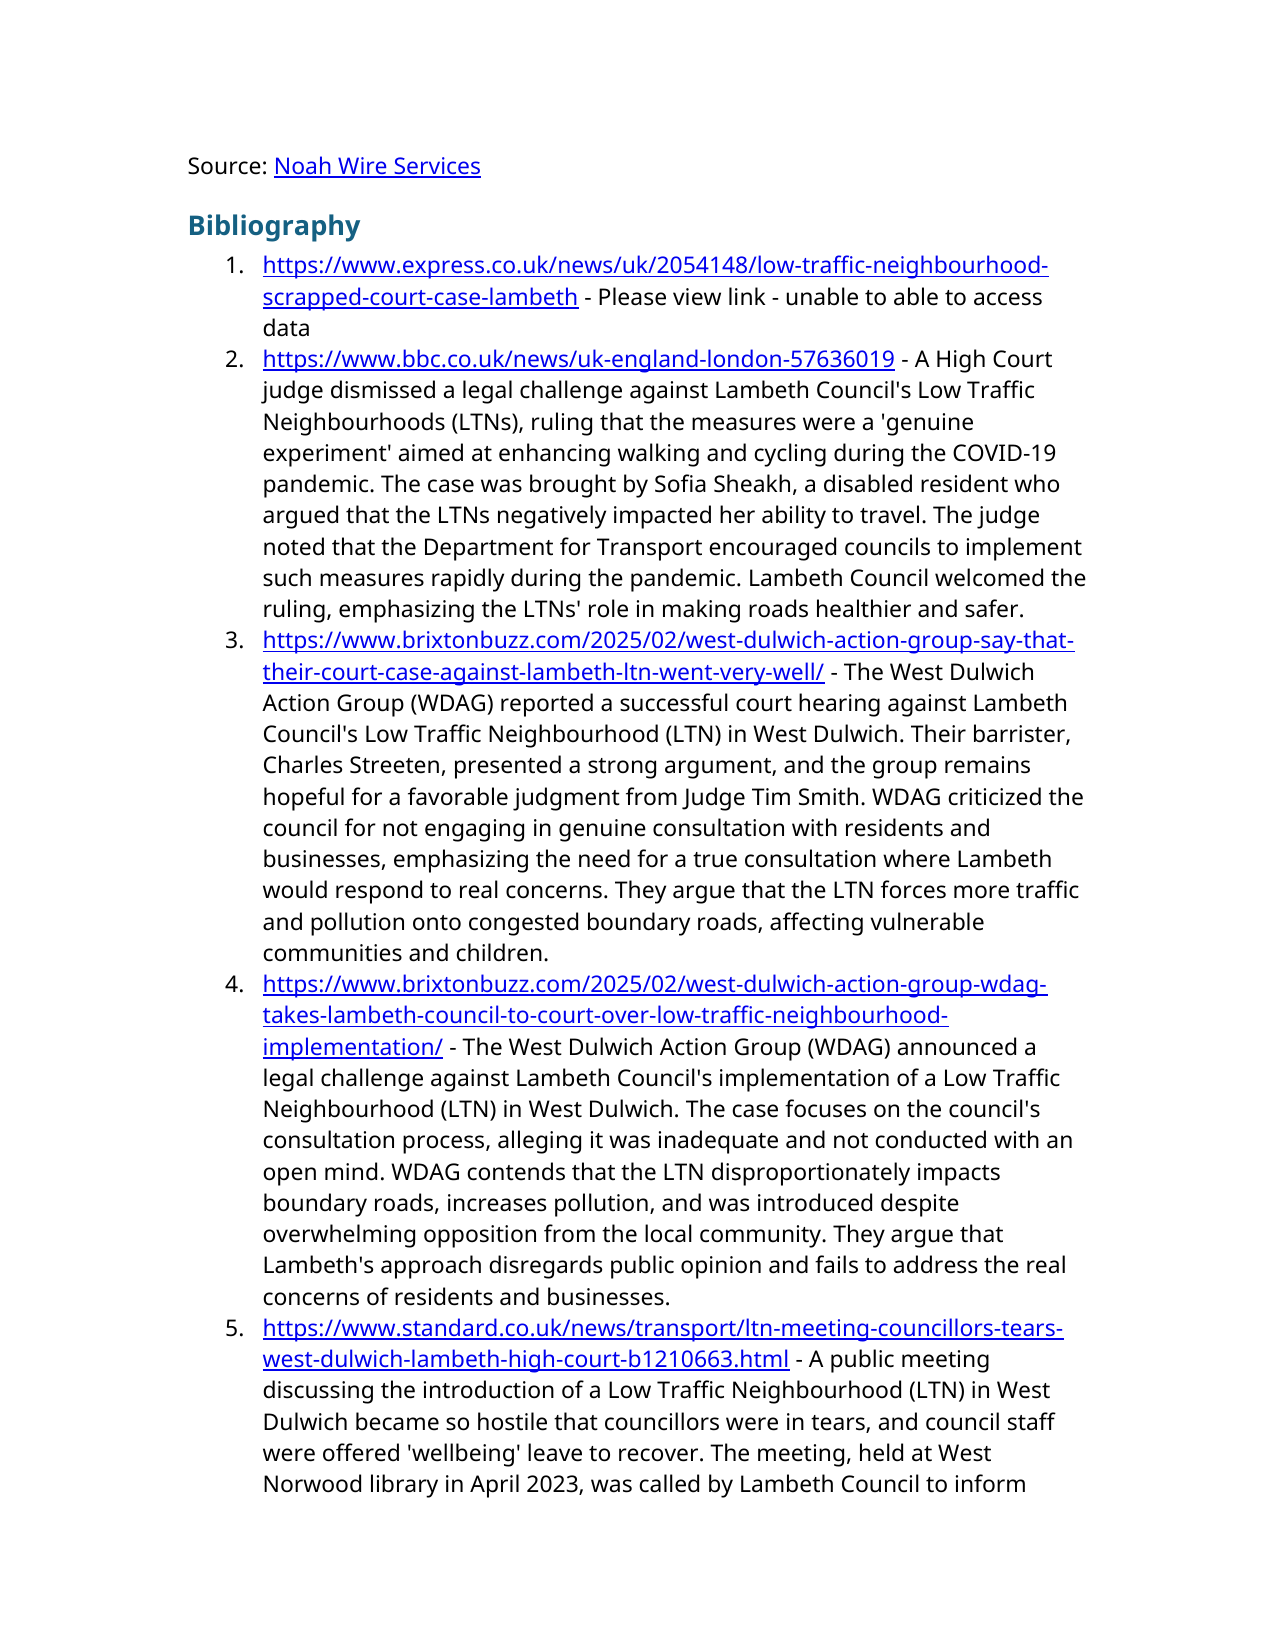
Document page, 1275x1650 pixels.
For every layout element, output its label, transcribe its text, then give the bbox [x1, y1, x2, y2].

list https://www.brixtonbuzz.com/2025/02/west-dulwich-action-group-wdag-takes-lambeth-council-to-court-over-low-traffic-neighbourhood-implementation/ - The West Dulwich Action Group (WDAG) announced a legal challenge against Lambeth Council's implementation of a Low Traffic Neighbourhood (LTN) in West Dulwich. The case focuses on the council's consultation process, alleging it was inadequate and not conducted with an open mind. WDAG contends that the LTN disproportionately impacts boundary roads, increases pollution, and was introduced despite overwhelming opposition from the local community. They argue that Lambeth's approach disregards public opinion and fails to address the real concerns of residents and businesses. [225, 968, 1087, 1312]
subtitle Bibliography [187, 207, 1087, 244]
list https://www.express.co.uk/news/uk/2054148/low-traffic-neighbourhood-scrapped-court-case-lambeth - Please view link - unable to able to access data [225, 249, 1087, 343]
list https://www.bbc.co.uk/news/uk-england-london-57636019 - A High Court judge dismissed a legal challenge against Lambeth Council's Low Traffic Neighbourhoods (LTNs), ruling that the measures were a 'genuine experiment' aimed at enhancing walking and cycling during the COVID-19 pandemic. The case was brought by Sofia Sheakh, a disabled resident who argued that the LTNs negatively impacted her ability to travel. The judge noted that the Department for Transport encouraged councils to implement such measures rapidly during the pandemic. Lambeth Council welcomed the ruling, emphasizing the LTNs' role in making roads healthier and safer. [225, 343, 1087, 624]
list https://www.brixtonbuzz.com/2025/02/west-dulwich-action-group-say-that-their-court-case-against-lambeth-ltn-went-very-well/ - The West Dulwich Action Group (WDAG) reported a successful court hearing against Lambeth Council's Low Traffic Neighbourhood (LTN) in West Dulwich. Their barrister, Charles Streeten, presented a strong argument, and the group remains hopeful for a favorable judgment from Judge Tim Smith. WDAG criticized the council for not engaging in genuine consultation with residents and businesses, emphasizing the need for a true consultation where Lambeth would respond to real concerns. They argue that the LTN forces more traffic and pollution onto congested boundary roads, affecting vulnerable communities and children. [225, 624, 1087, 968]
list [225, 1312, 1087, 1499]
text Source: Noah Wire Services [187, 150, 1087, 181]
